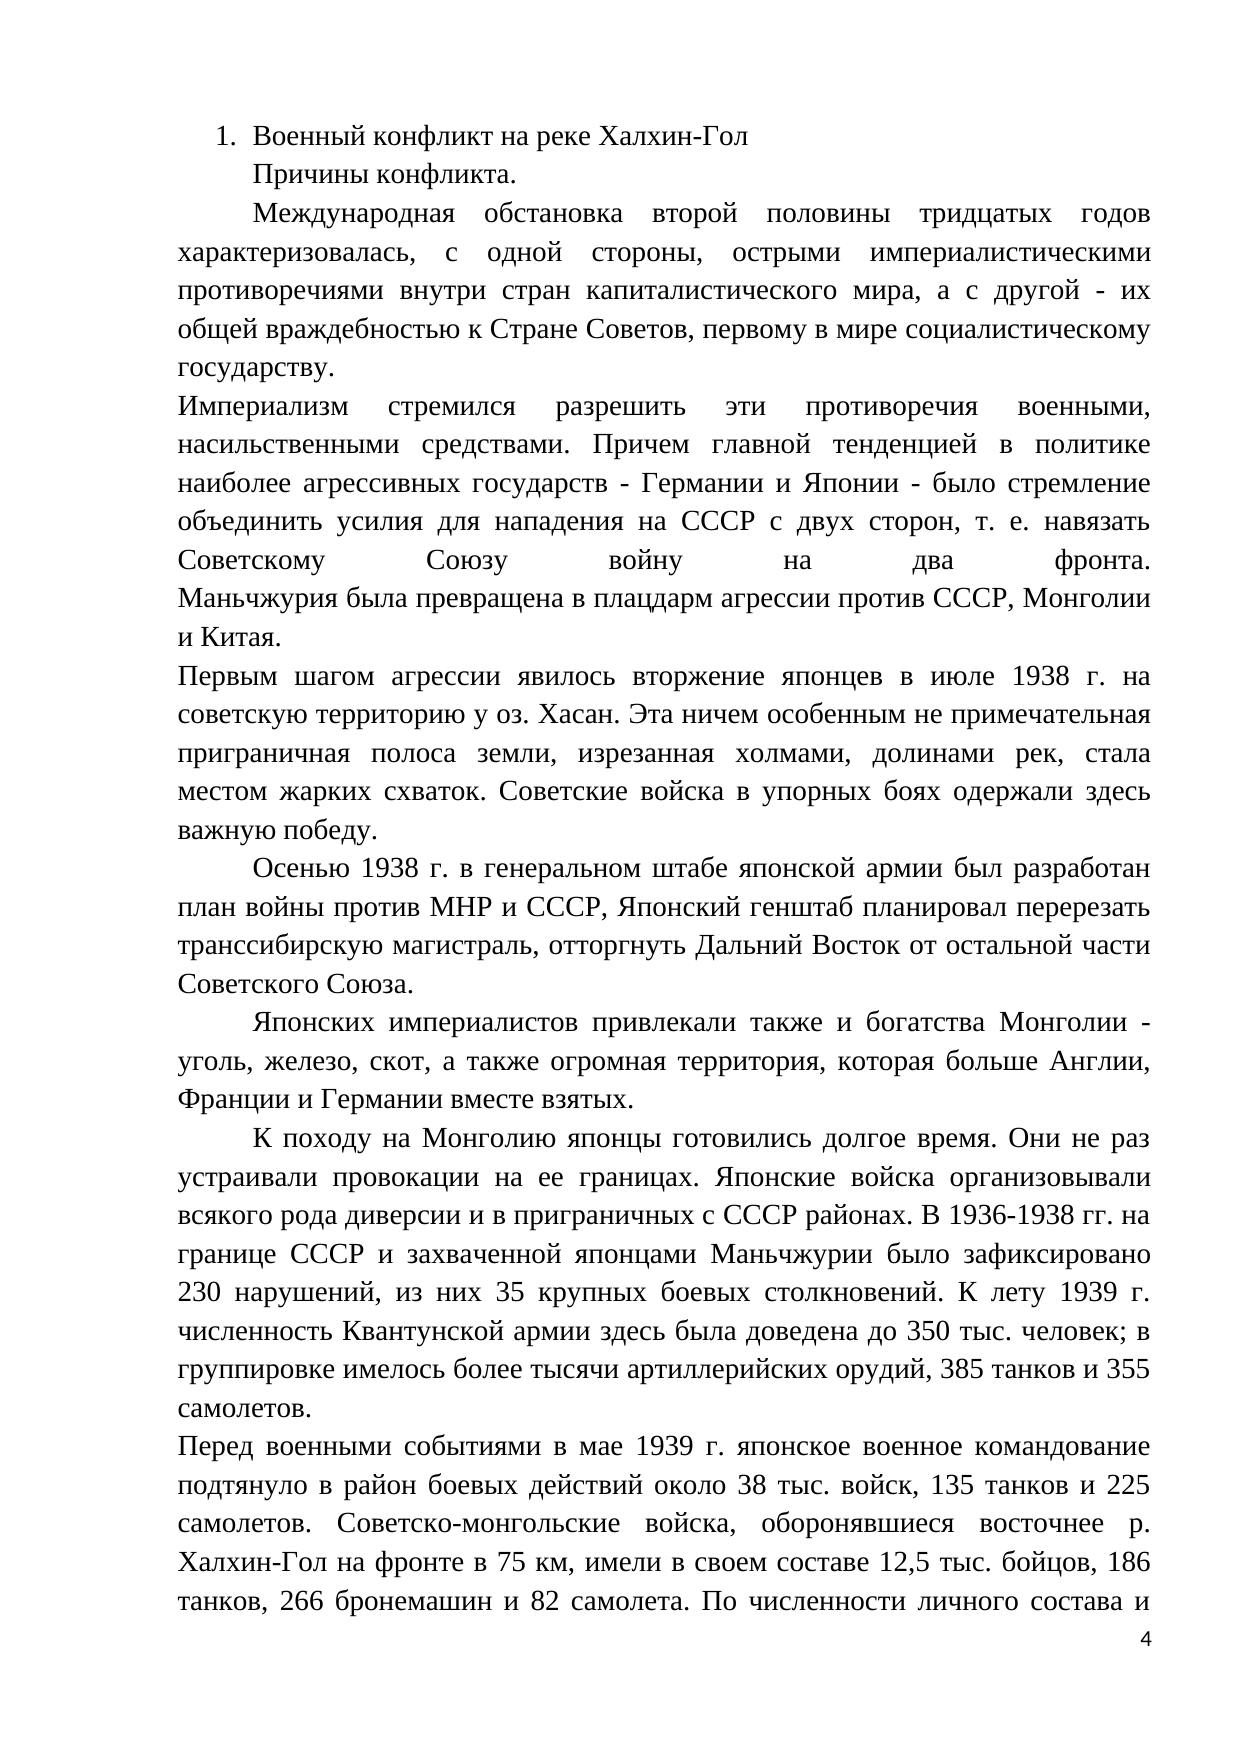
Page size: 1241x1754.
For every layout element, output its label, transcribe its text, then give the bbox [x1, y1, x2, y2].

list Причины конфликта. [177, 157, 1152, 190]
list Военный конфликт на реке Халхин-Гол [215, 118, 1152, 152]
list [177, 1120, 1152, 1616]
list Японских империалистов привлекали также и богатства Монголии - уголь, железо, скот, а также огромная территория, которая больше Англии, Франции и Германии вместе взятых. [177, 1004, 1152, 1115]
list Международная обстановка второй половины тридцатых годов характеризовалась, с одной стороны, острыми империалистическими противоречиями внутри стран капиталистического мира, а с другой - их общей враждебностью к Стране Советов, первому в мире социалистическому государству. Империализм стремился разрешить эти противоречия военными, насильственными средствами. Причем главной тенденцией в политике наиболее агрессивных государств - Германии и Японии - было стремление объединить усилия для нападения на СССР с двух сторон, т. е. навязать Советскому Союзу войну на два фронта. Маньчжурия была превращена в плацдарм агрессии против СССР, Монголии и Китая. Первым шагом агрессии явилось вторжение японцев в июле 1938 г. на советскую территорию у оз. Хасан. Эта ничем особенным не примечательная приграничная полоса земли, изрезанная холмами, долинами рек, стала местом жарких схваток. Советские войска в упорных боях одержали здесь важную победу. [177, 195, 1152, 845]
list Осенью 1938 г. в генеральном штабе японской армии был разработан план войны против МНР и СССР, Японский генштаб планировал перерезать транссибирскую магистраль, отторгнуть Дальний Восток от остальной части Советского Союза. [177, 850, 1152, 999]
